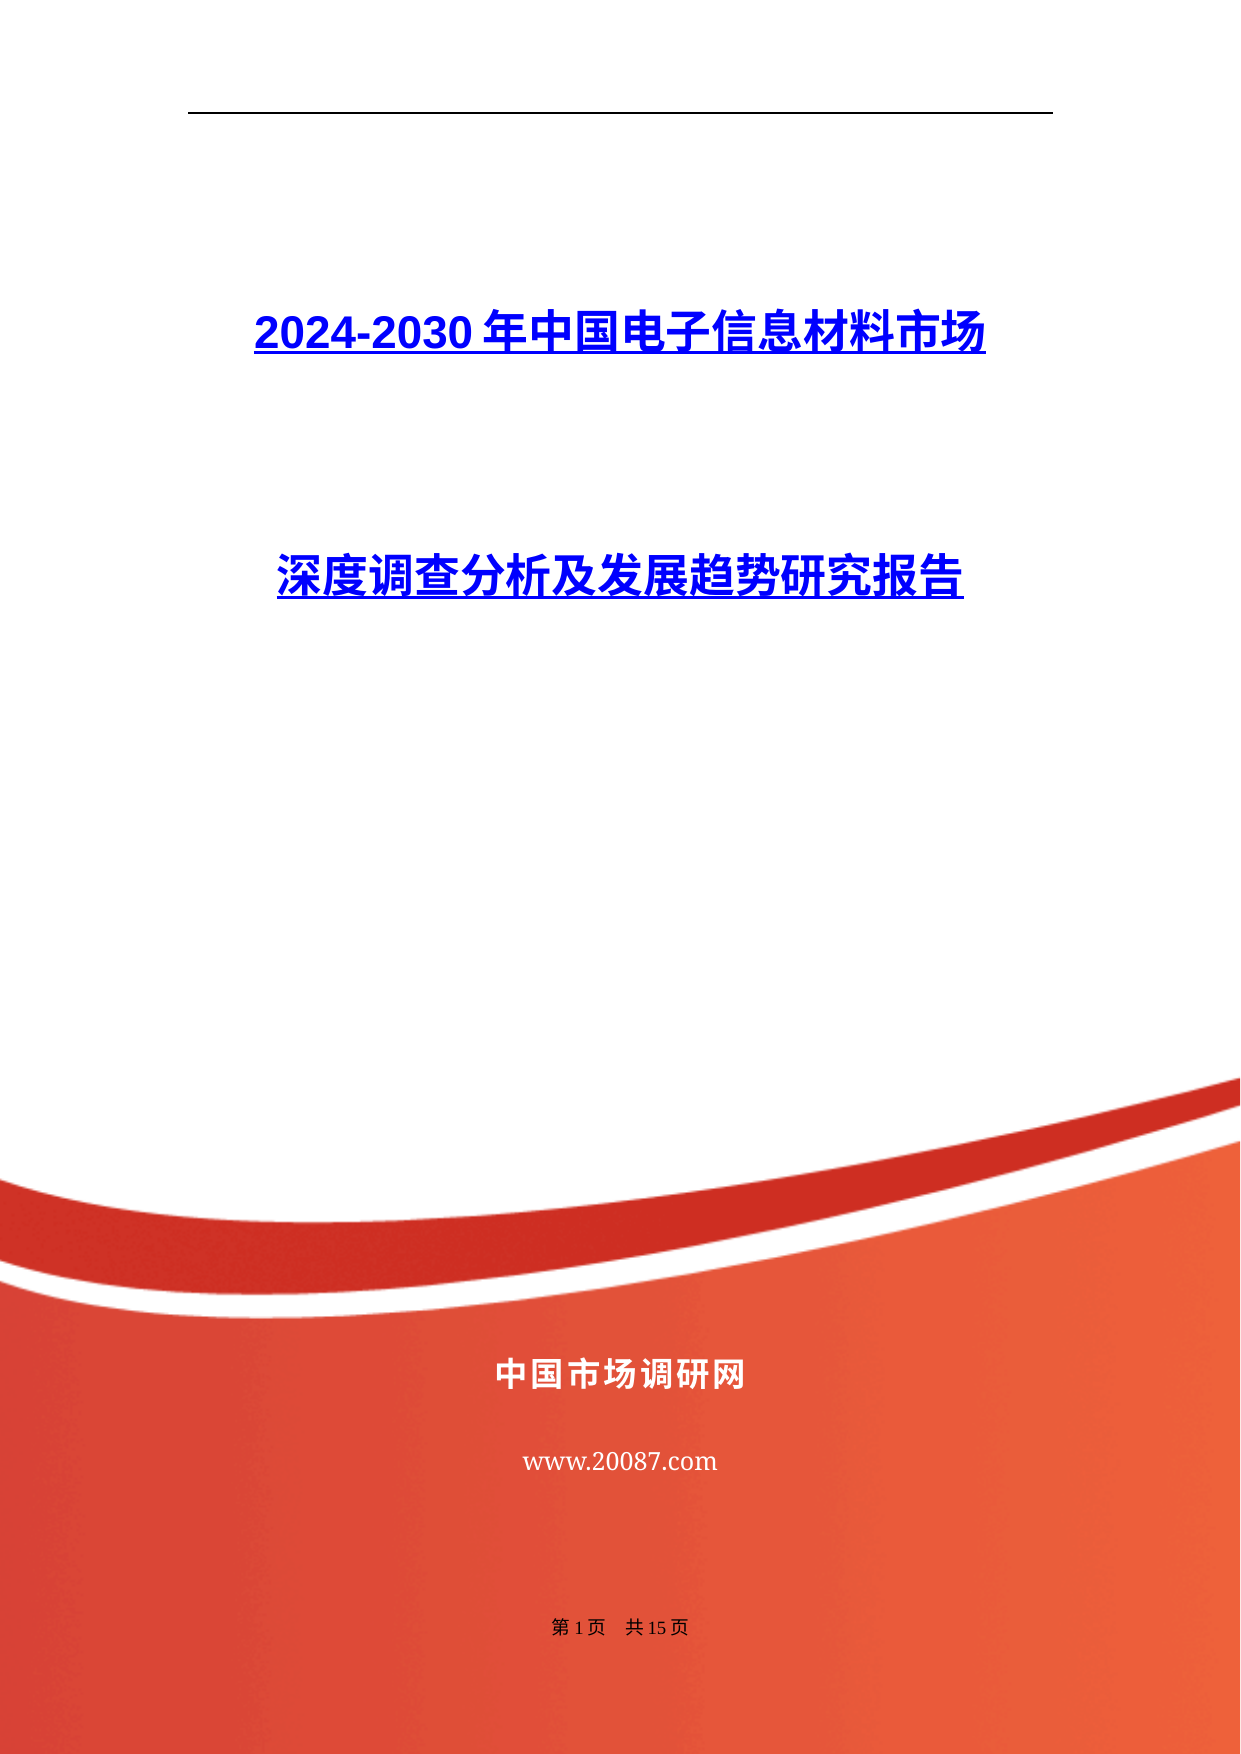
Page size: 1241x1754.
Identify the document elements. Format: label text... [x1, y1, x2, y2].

picture [0, 1006, 1241, 1754]
text www.20087.com [187, 1428, 1053, 1493]
table_header 2024-2030年中国电子信息材料市场深度调查分析及发展趋势研究报告 [188, 207, 1053, 773]
subtitle 中国市场调研网 [187, 1339, 1053, 1404]
